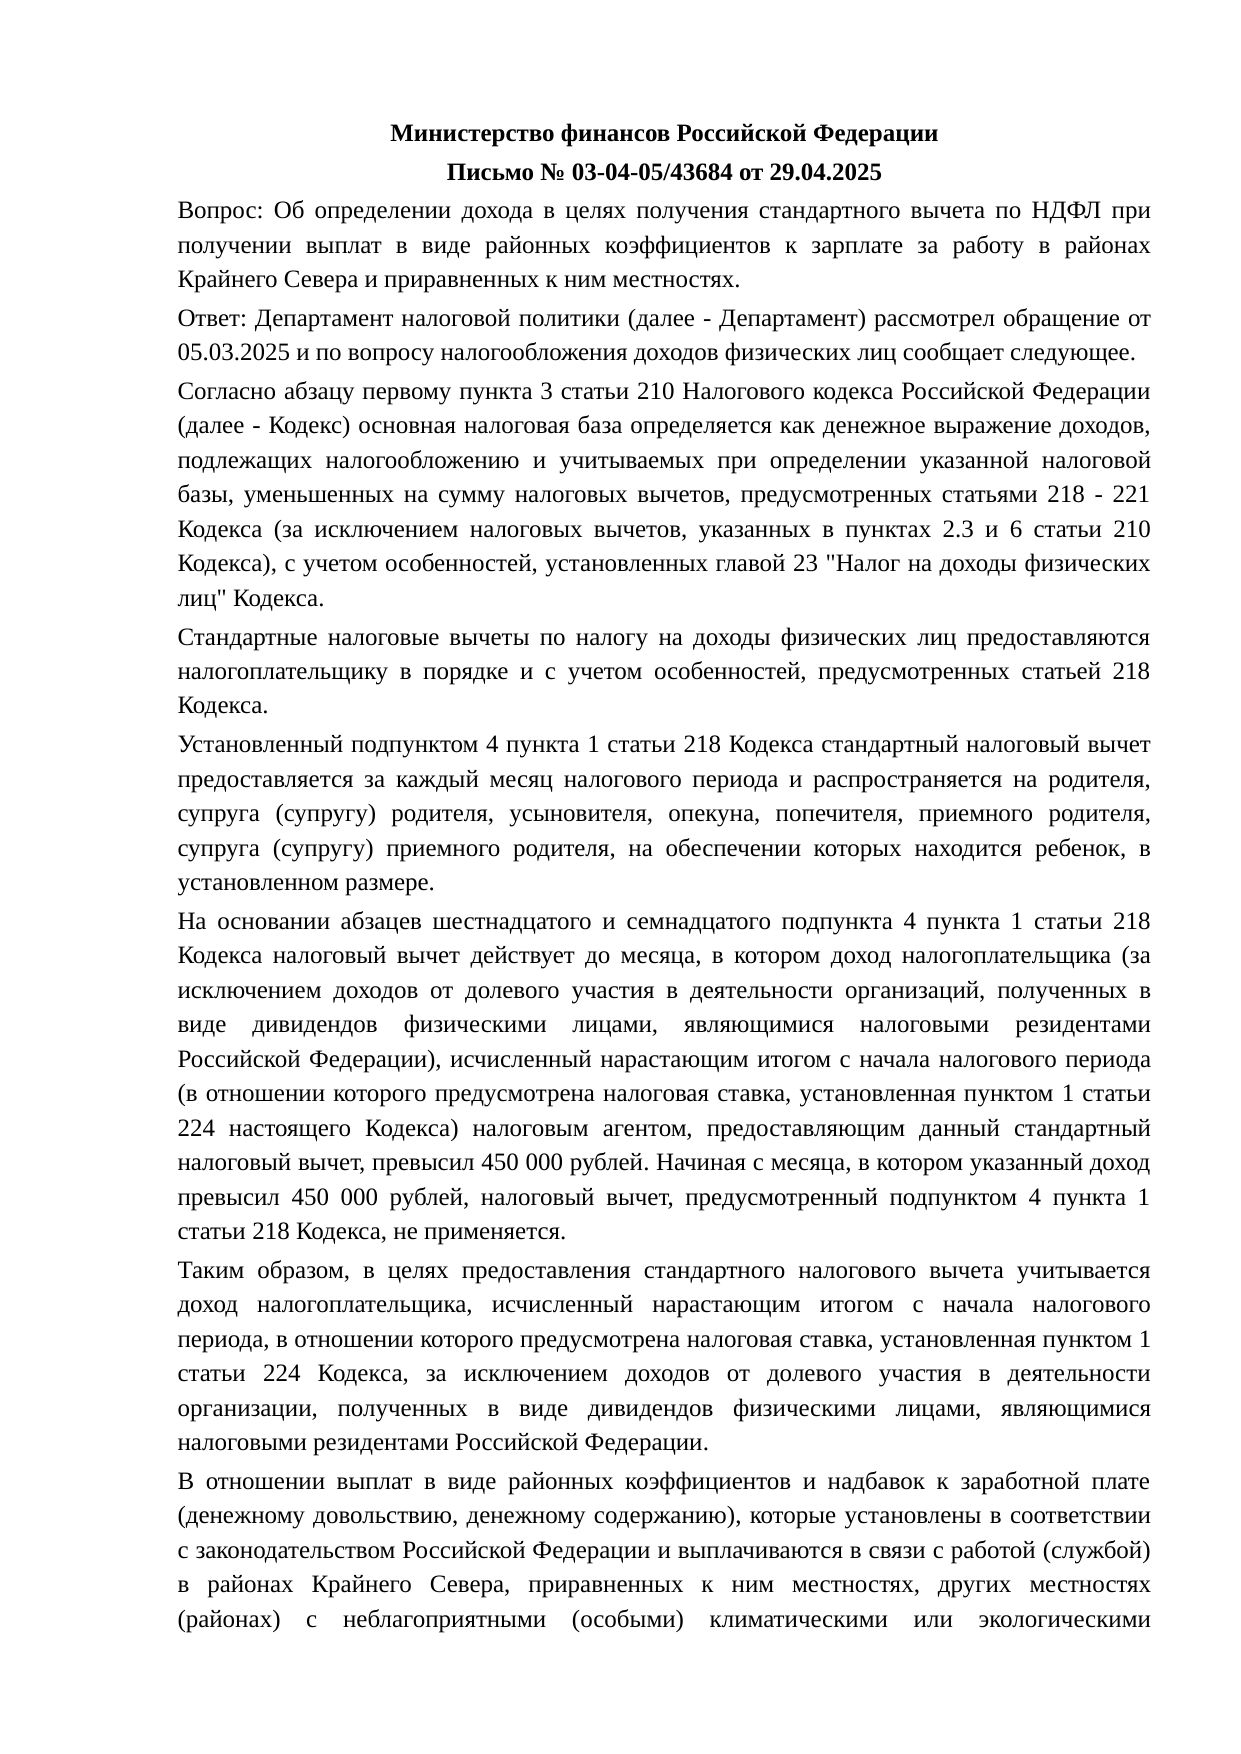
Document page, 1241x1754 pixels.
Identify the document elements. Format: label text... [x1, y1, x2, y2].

text Ответ: Департамент налоговой политики (далее - Департамент) рассмотрел обращение от 05.03.2025 и по вопросу налогообложения доходов физических лиц сообщает следующее. [177, 303, 1152, 366]
text Таким образом, в целях предоставления стандартного налогового вычета учитывается доход налогоплательщика, исчисленный нарастающим итогом с начала налогового периода, в отношении которого предусмотрена налоговая ставка, установленная пунктом 1 статьи 224 Кодекса, за исключением доходов от долевого участия в деятельности организации, полученных в виде дивидендов физическими лицами, являющимися налоговыми резидентами Российской Федерации. [177, 1255, 1152, 1456]
text Установленный подпунктом 4 пункта 1 статьи 218 Кодекса стандартный налоговый вычет предоставляется за каждый месяц налогового периода и распространяется на родителя, супруга (супругу) родителя, усыновителя, опекуна, попечителя, приемного родителя, супруга (супругу) приемного родителя, на обеспечении которых находится ребенок, в установленном размере. [177, 729, 1152, 896]
text Письмо № 03-04-05/43684 от 29.04.2025 [177, 157, 1152, 186]
text Стандартные налоговые вычеты по налогу на доходы физических лиц предоставляются налогоплательщику в порядке и с учетом особенностей, предусмотренных статьей 218 Кодекса. [177, 622, 1152, 719]
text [177, 1466, 1152, 1632]
text На основании абзацев шестнадцатого и семнадцатого подпункта 4 пункта 1 статьи 218 Кодекса налоговый вычет действует до месяца, в котором доход налогоплательщика (за исключением доходов от долевого участия в деятельности организаций, полученных в виде дивидендов физическими лицами, являющимися налоговыми резидентами Российской Федерации), исчисленный нарастающим итогом с начала налогового периода (в отношении которого предусмотрена налоговая ставка, установленная пунктом 1 статьи 224 настоящего Кодекса) налоговым агентом, предоставляющим данный стандартный налоговый вычет, превысил 450 000 рублей. Начиная с месяца, в котором указанный доход превысил 450 000 рублей, налоговый вычет, предусмотренный подпунктом 4 пункта 1 статьи 218 Кодекса, не применяется. [177, 906, 1152, 1245]
text Министерство финансов Российской Федерации [177, 118, 1152, 147]
text Вопрос: Об определении дохода в целях получения стандартного вычета по НДФЛ при получении выплат в виде районных коэффициентов к зарплате за работу в районах Крайнего Севера и приравненных к ним местностях. [177, 195, 1152, 293]
text Согласно абзацу первому пункта 3 статьи 210 Налогового кодекса Российской Федерации (далее - Кодекс) основная налоговая база определяется как денежное выражение доходов, подлежащих налогообложению и учитываемых при определении указанной налоговой базы, уменьшенных на сумму налоговых вычетов, предусмотренных статьями 218 - 221 Кодекса (за исключением налоговых вычетов, указанных в пунктах 2.3 и 6 статьи 210 Кодекса), с учетом особенностей, установленных главой 23 "Налог на доходы физических лиц" Кодекса. [177, 376, 1152, 612]
